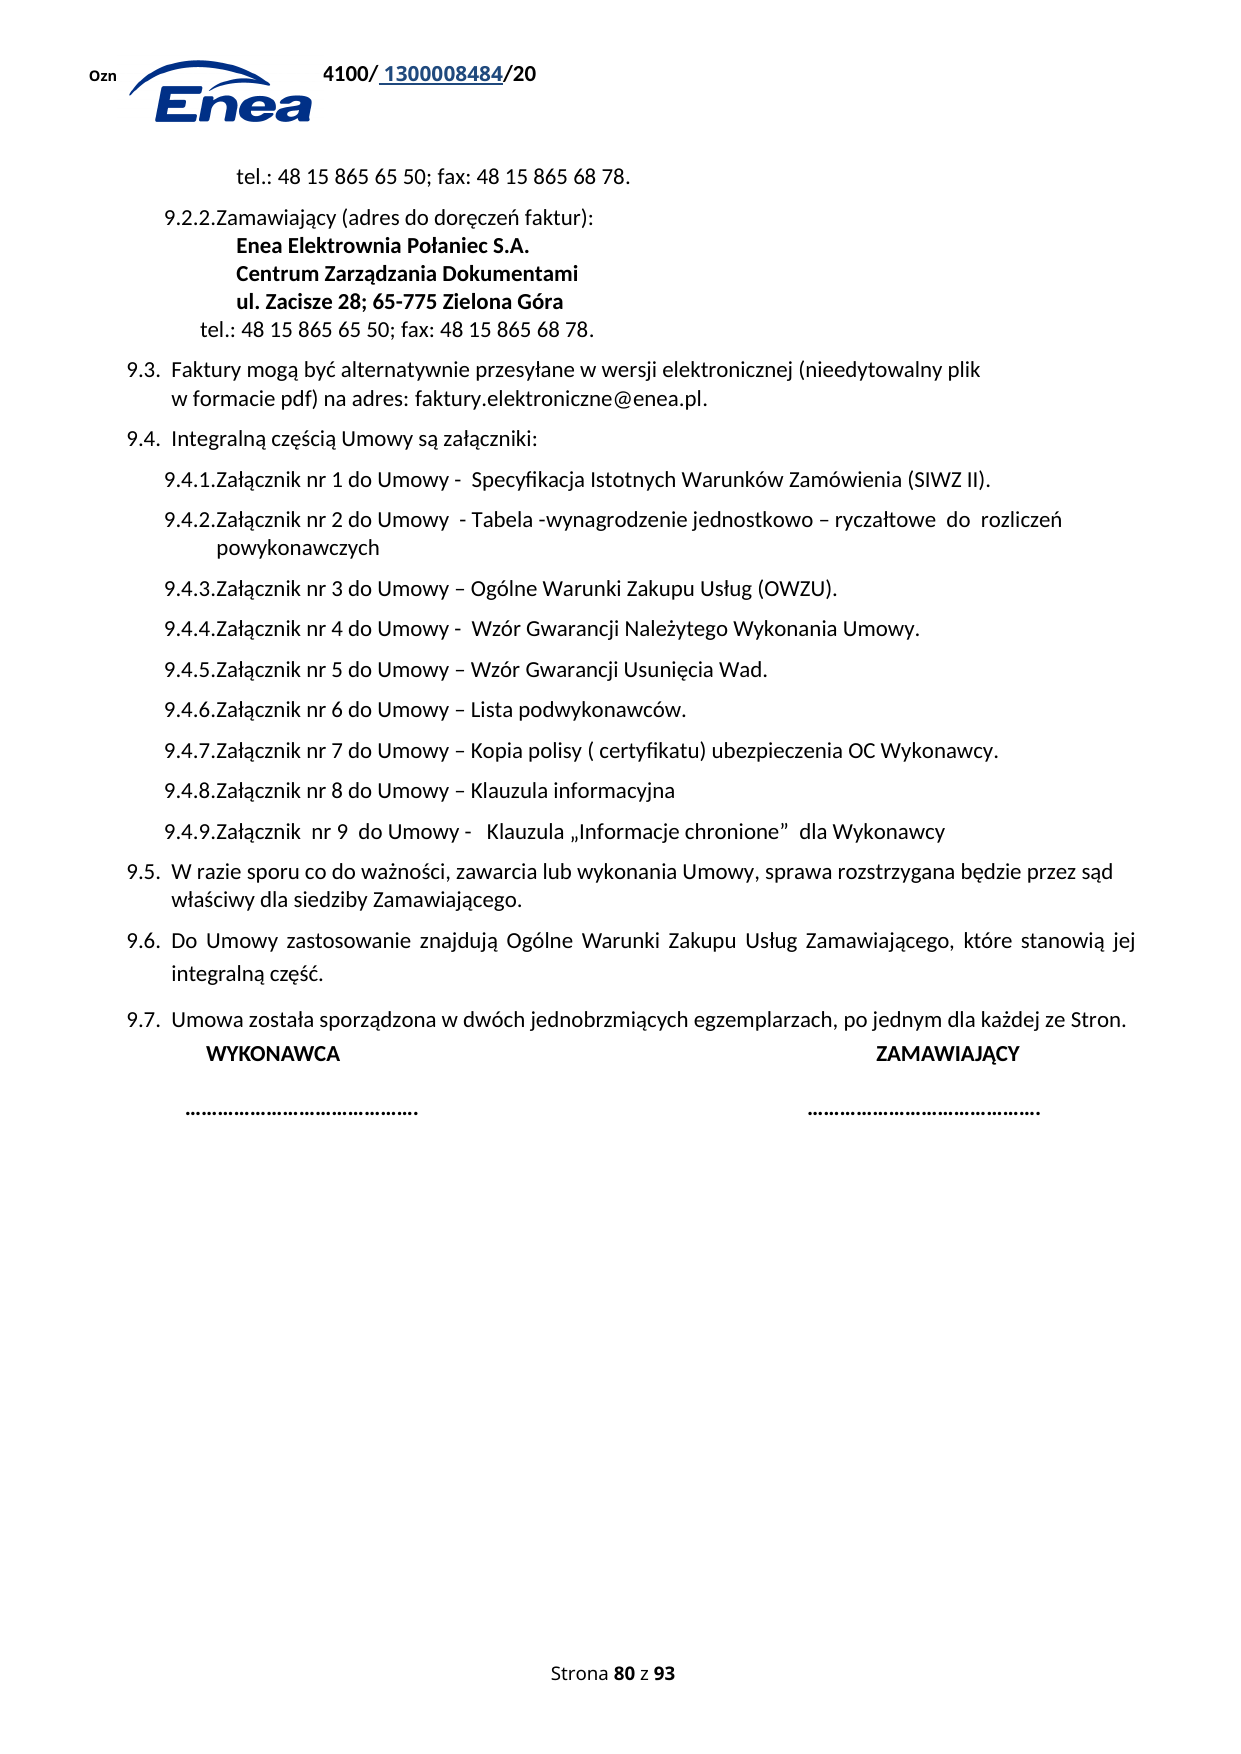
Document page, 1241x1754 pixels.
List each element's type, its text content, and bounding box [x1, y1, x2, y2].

list Integralną częścią Umowy są załączniki: [126, 424, 1137, 452]
text ……………………………………. ……………………………………. [89, 1088, 1137, 1121]
subtitle ul. Zacisze 28; 65-775 Zielona Góra [236, 287, 1137, 315]
text WYKONAWCA ZAMAWIAJĄCY [89, 1033, 1137, 1067]
list Załącznik nr 3 do Umowy – Ogólne Warunki Zakupu Usług (OWZU). [164, 574, 1137, 602]
list W razie sporu co do ważności, zawarcia lub wykonania Umowy, sprawa rozstrzygana będzie przez sąd właściwy dla siedziby Zamawiającego. [126, 857, 1137, 913]
subtitle tel.: 48 15 865 65 50; fax: 48 15 865 68 78. [200, 315, 1137, 343]
list Zamawiający (adres do doręczeń faktur): [164, 203, 1137, 231]
list Do Umowy zastosowanie znajdują Ogólne Warunki Zakupu Usług Zamawiającego, które stanowią jej integralną część. [126, 926, 1137, 987]
list Załącznik nr 8 do Umowy – Klauzula informacyjna [164, 776, 1137, 804]
list Załącznik nr 4 do Umowy - Wzór Gwarancji Należytego Wykonania Umowy. [164, 614, 1137, 642]
list Załącznik nr 5 do Umowy – Wzór Gwarancji Usunięcia Wad. [164, 655, 1137, 683]
subtitle Enea Elektrownia Połaniec S.A. [236, 231, 1137, 259]
list Faktury mogą być alternatywnie przesyłane w wersji elektronicznej (nieedytowalny plik w formacie pdf) na adres: faktury.elektroniczne@enea.pl. [126, 356, 1137, 412]
list Załącznik nr 9 do Umowy - Klauzula „Informacje chronione” dla Wykonawcy [164, 817, 1137, 845]
list Załącznik nr 6 do Umowy – Lista podwykonawców. [164, 695, 1137, 723]
list Umowa została sporządzona w dwóch jednobrzmiących egzemplarzach, po jednym dla każdej ze Stron. [126, 1006, 1137, 1033]
picture [117, 50, 324, 124]
subtitle Centrum Zarządzania Dokumentami [236, 259, 1137, 287]
subtitle tel.: 48 15 865 65 50; fax: 48 15 865 68 78. [236, 162, 1137, 191]
list Załącznik nr 1 do Umowy - Specyfikacja Istotnych Warunków Zamówienia (SIWZ II). [164, 465, 1137, 493]
list Załącznik nr 7 do Umowy – Kopia polisy ( certyfikatu) ubezpieczenia OC Wykonawcy. [164, 736, 1137, 764]
list Załącznik nr 2 do Umowy - Tabela -wynagrodzenie jednostkowo – ryczałtowe do rozliczeń powykonawczych [164, 505, 1137, 561]
